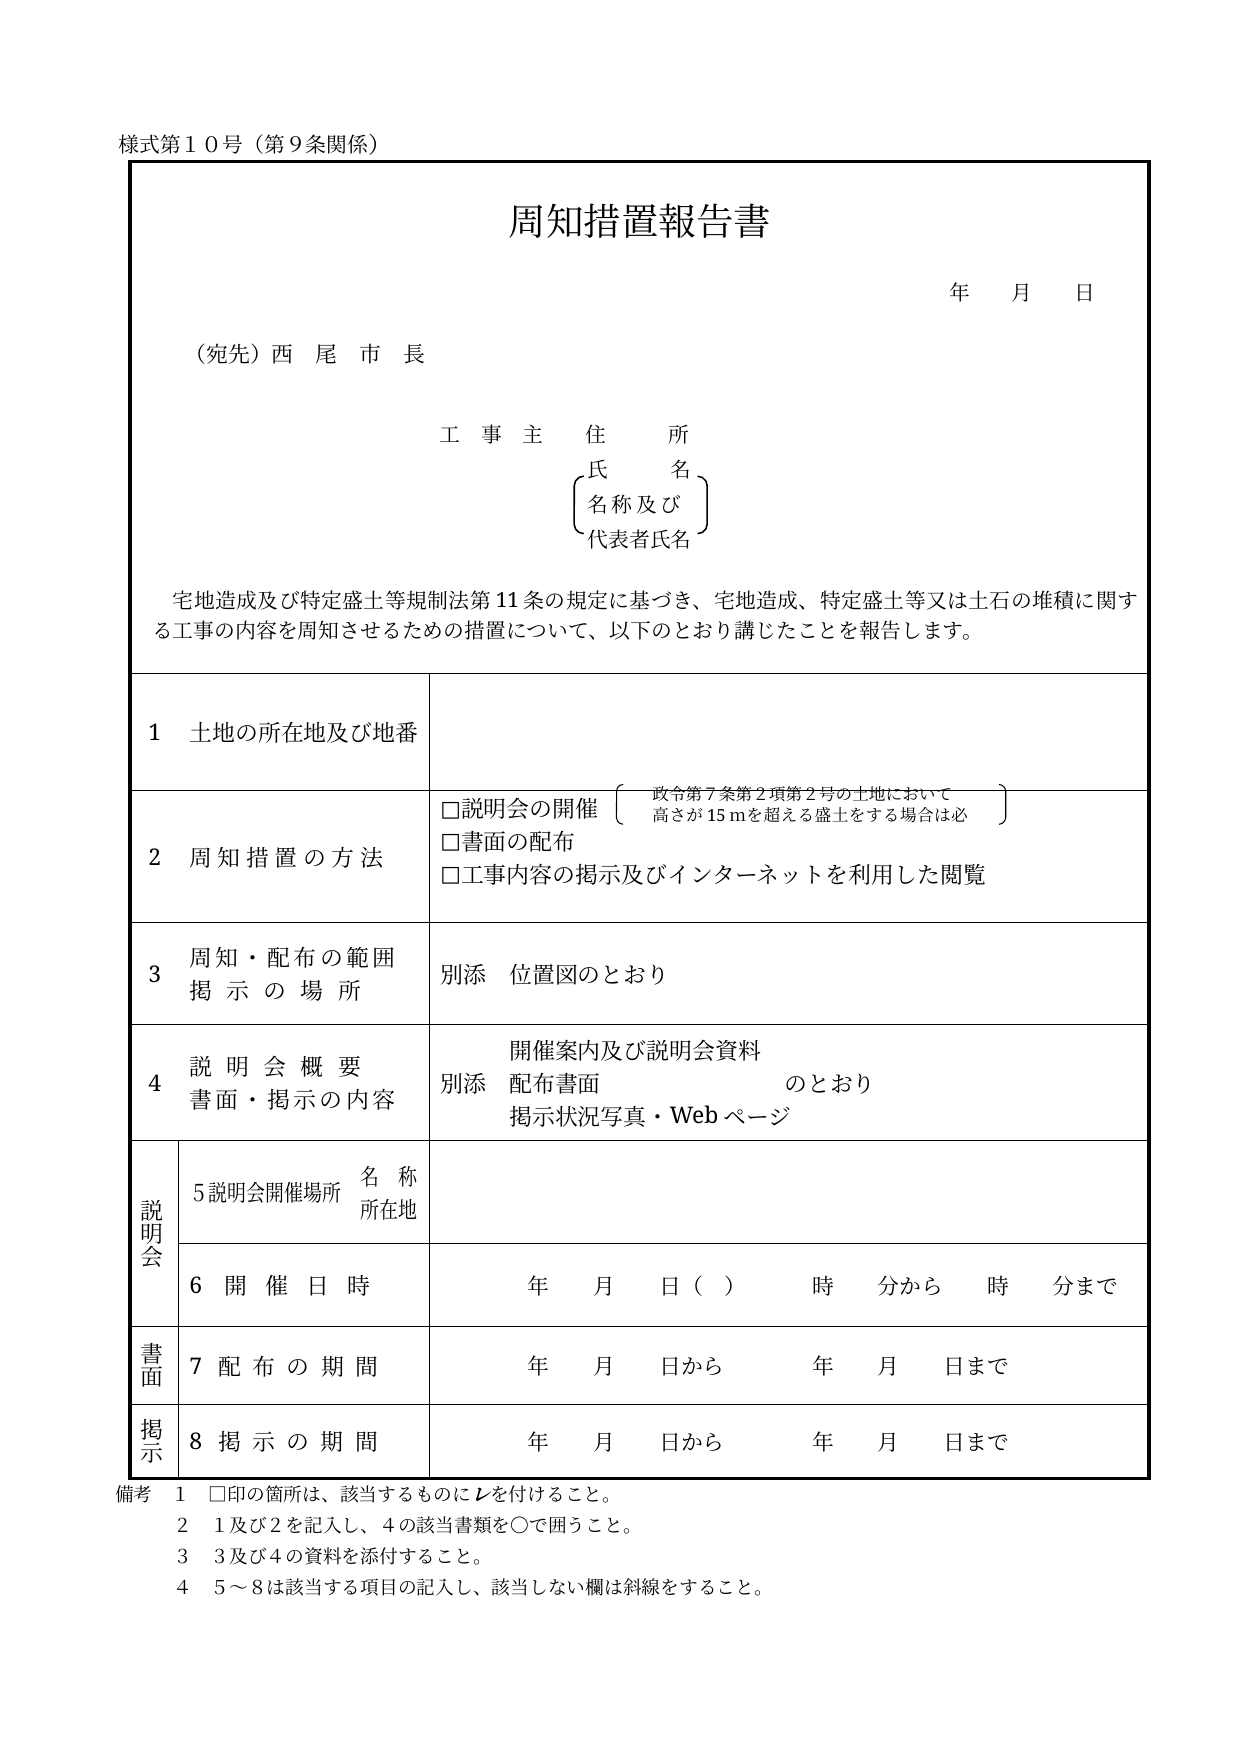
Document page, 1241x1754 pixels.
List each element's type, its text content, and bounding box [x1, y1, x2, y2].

text 備考 １ □印の箇所は、該当するものにレを付けること。 [115, 1480, 1122, 1507]
text ４ ５～８は該当する項目の記入し、該当しない欄は斜線をすること。 [173, 1572, 1122, 1599]
table_cell □説明会の開催 □書面の配布 □工事内容の掲示及びインターネットを利用した閲覧 [430, 791, 1147, 922]
table_cell 説明会概要 書面・掲示の内容 [179, 1025, 429, 1140]
table_cell 周知措置の方法 [179, 791, 429, 922]
table_cell 年 月 日から 年 月 日まで [430, 1327, 1147, 1404]
table_cell 周知・配布の範囲 掲示の場所 [179, 923, 429, 1023]
table_cell [430, 1141, 1147, 1243]
table_cell 2 [132, 791, 179, 922]
text ３ ３及び４の資料を添付すること。 [173, 1542, 1122, 1568]
table_cell 開催案内及び説明会資料 別添 配布書面 のとおり 掲示状況写真・Webページ [430, 1025, 1147, 1140]
table_cell 4 [132, 1025, 179, 1140]
text ２ １及び２を記入し、４の該当書類を〇で囲うこと。 [173, 1511, 1122, 1538]
table_cell 掲示 [132, 1405, 178, 1477]
table_cell 別添 位置図のとおり [430, 923, 1147, 1023]
table_cell 土地の所在地及び地番 [179, 674, 429, 790]
table_cell [430, 674, 1147, 790]
table_cell 年 月 日（ ） 時 分から 時 分まで [430, 1244, 1147, 1326]
table_cell 説明会 6 [132, 1141, 178, 1326]
table_cell 6開催日時 [179, 1244, 429, 1326]
table_cell 7配布の期間 [179, 1327, 429, 1404]
table_cell 名 称 所在地 [354, 1141, 429, 1243]
table_cell 書面 [132, 1327, 178, 1404]
table_cell 年 月 日から 年 月 日まで [430, 1405, 1147, 1477]
text 様式第１０号（第９条関係） [118, 127, 1122, 159]
table_cell 1 [132, 674, 179, 790]
table_cell ５説明会開催場所 [179, 1141, 354, 1243]
table_cell 8掲示の期間 [179, 1405, 429, 1477]
table_header 周知措置報告書 年 月 日 （宛先）西 尾 市 長 工 事 主 住 所 氏 名 名称及び 代表者氏名 宅地造成及び特定盛土等規制法第11条の規定に基づき、宅地造成、特定盛土等又は土石の堆積に関する工事の内容を周知させるための措置について、以下のとおり講じたことを報告します。 [132, 163, 1147, 673]
table_cell 3 [132, 923, 179, 1023]
